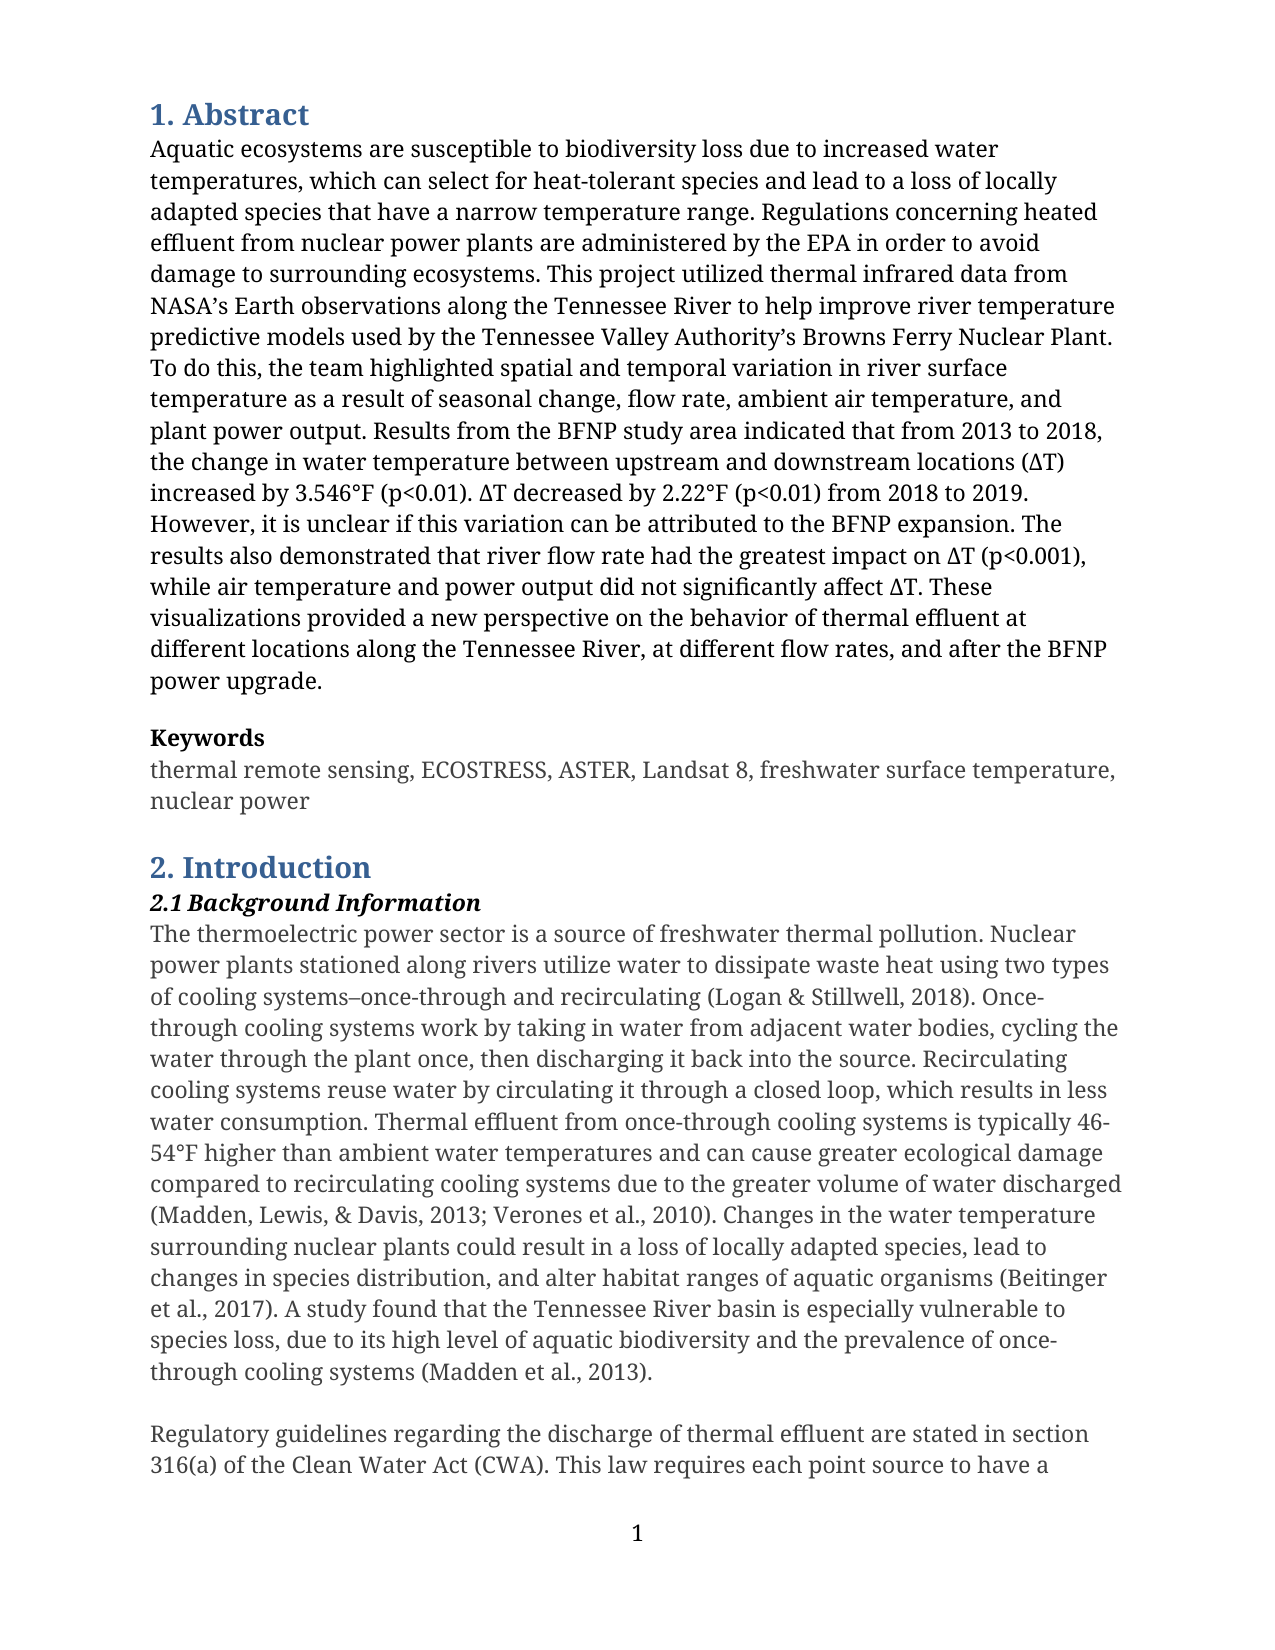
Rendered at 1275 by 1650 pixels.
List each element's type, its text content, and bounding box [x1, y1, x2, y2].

text The thermoelectric power sector is a source of freshwater thermal pollution. Nuclear power plants stationed along rivers utilize water to dissipate waste heat using two types of cooling systems–once-through and recirculating (Logan & Stillwell, 2018). Once-through cooling systems work by taking in water from adjacent water bodies, cycling the water through the plant once, then discharging it back into the source. Recirculating cooling systems reuse water by circulating it through a closed loop, which results in less water consumption. Thermal effluent from once-through cooling systems is typically 46-54°F higher than ambient water temperatures and can cause greater ecological damage compared to recirculating cooling systems due to the greater volume of water discharged (Madden, Lewis, & Davis, 2013; Verones et al., 2010). Changes in the water temperature surrounding nuclear plants could result in a loss of locally adapted species, lead to changes in species distribution, and alter habitat ranges of aquatic organisms (Beitinger et al., 2017). A study found that the Tennessee River basin is especially vulnerable to species loss, due to its high level of aquatic biodiversity and the prevalence of once-through cooling systems (Madden et al., 2013). [150, 918, 1125, 1387]
text Keywords [150, 722, 1125, 753]
subtitle 1. Abstract [150, 94, 1125, 133]
text Aquatic ecosystems are susceptible to biodiversity loss due to increased water temperatures, which can select for heat-tolerant species and lead to a loss of locally adapted species that have a narrow temperature range. Regulations concerning heated effluent from nuclear power plants are administered by the EPA in order to avoid damage to surrounding ecosystems. This project utilized thermal infrared data from NASA’s Earth observations along the Tennessee River to help improve river temperature predictive models used by the Tennessee Valley Authority’s Browns Ferry Nuclear Plant. To do this, the team highlighted spatial and temporal variation in river surface temperature as a result of seasonal change, flow rate, ambient air temperature, and plant power output. Results from the BFNP study area indicated that from 2013 to 2018, the change in water temperature between upstream and downstream locations (ΔT) increased by 3.546°F (p<0.01). ΔT decreased by 2.22°F (p<0.01) from 2018 to 2019. However, it is unclear if this variation can be attributed to the BFNP expansion. The results also demonstrated that river flow rate had the greatest impact on ΔT (p<0.001), while air temperature and power output did not significantly affect ΔT. These visualizations provided a new perspective on the behavior of thermal effluent at different locations along the Tennessee River, at different flow rates, and after the BFNP power upgrade. [150, 133, 1125, 722]
list Background Information [150, 887, 1125, 918]
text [150, 1418, 1125, 1481]
text thermal remote sensing, ECOSTRESS, ASTER, Landsat 8, freshwater surface temperature, nuclear power [150, 753, 1125, 816]
